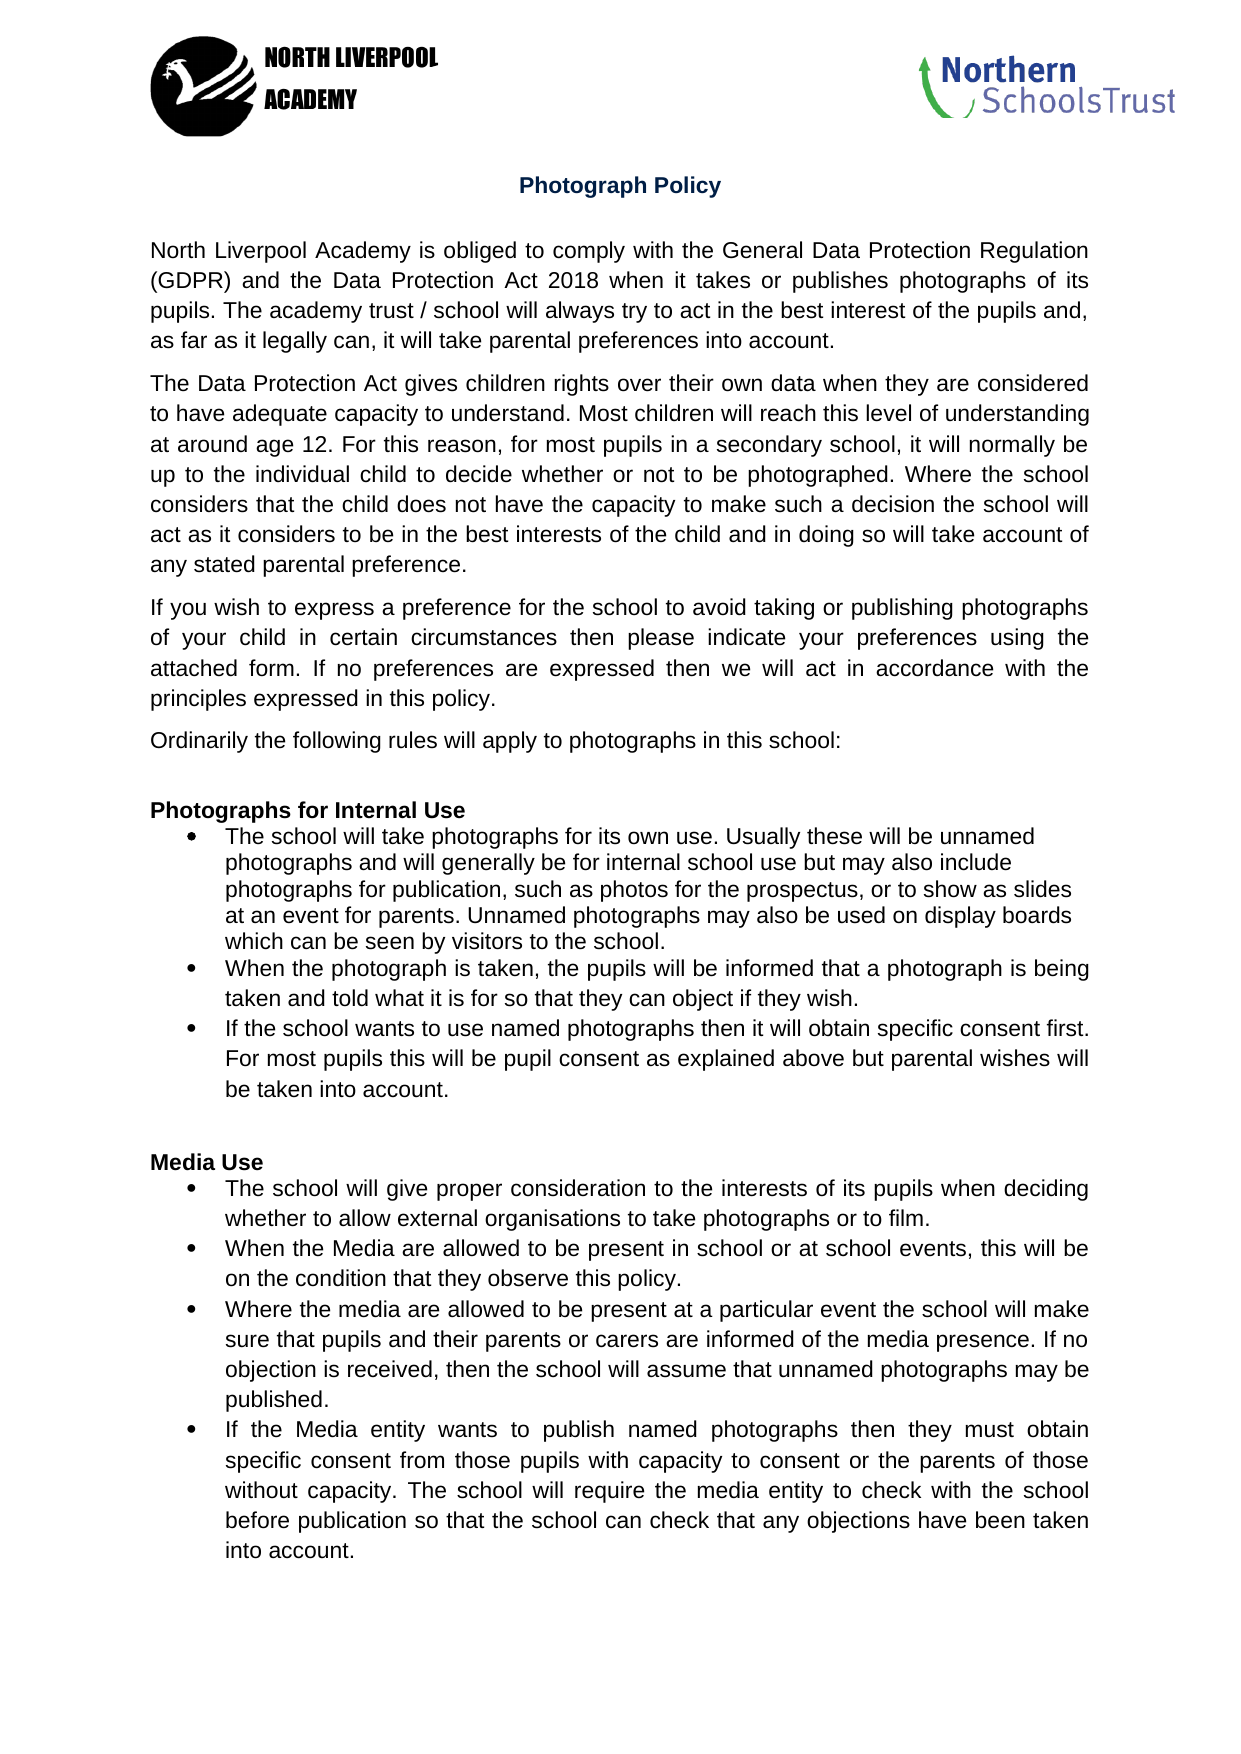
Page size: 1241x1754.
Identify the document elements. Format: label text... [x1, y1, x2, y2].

list When the photograph is taken, the pupils will be informed that a photograph is being taken and told what it is for so that they can object if they wish. [187, 955, 1090, 1011]
list If the Media entity wants to publish named photographs then they must obtain specific consent from those pupils with capacity to consent or the parents of those without capacity. The school will require the media entity to check with the school before publication so that the school can check that any objections have been taken into account. [187, 1416, 1090, 1564]
text Ordinarily the following rules will apply to photographs in this school: [150, 727, 1090, 754]
list If the school wants to use named photographs then it will obtain specific consent first. For most pupils this will be pupil consent as explained above but parental wishes will be taken into account. [187, 1015, 1090, 1102]
picture [150, 36, 441, 137]
picture [918, 55, 1175, 118]
text If you wish to express a preference for the school to avoid taking or publishing photographs of your child in certain circumstances then please indicate your preferences using the attached form. If no preferences are expressed then we will act in accordance with the principles expressed in this policy. [150, 594, 1090, 711]
list When the Media are allowed to be present in school or at school events, this will be on the condition that they observe this policy. [187, 1235, 1090, 1292]
list The school will give proper consideration to the interests of its pupils when deciding whether to allow external organisations to take photographs or to film. [187, 1175, 1090, 1231]
text The Data Protection Act gives children rights over their own data when they are considered to have adequate capacity to understand. Most children will reach this level of understanding at around age 12. For this reason, for most pupils in a secondary school, it will normally be up to the individual child to decide whether or not to be photographed. Where the school considers that the child does not have the capacity to make such a decision the school will act as it considers to be in the best interests of the child and in doing so will take account of any stated parental preference. [150, 370, 1090, 578]
text Photographs for Internal Use [150, 797, 1090, 823]
text Photograph Policy [150, 172, 1090, 198]
text North Liverpool Academy is obliged to comply with the General Data Protection Regulation (GDPR) and the Data Protection Act 2018 when it takes or publishes photographs of its pupils. The academy trust / school will always try to act in the best interest of the pupils and, as far as it legally can, it will take parental preferences into account. [150, 237, 1090, 354]
list Where the media are allowed to be present at a particular event the school will make sure that pupils and their parents or carers are informed of the media presence. If no objection is received, then the school will assume that unnamed photographs may be published. [187, 1296, 1090, 1413]
text Media Use [150, 1148, 1090, 1175]
list The school will take photographs for its own use. Usually these will be unnamed photographs and will generally be for internal school use but may also include photographs for publication, such as photos for the prospectus, or to show as slides at an event for parents. Unnamed photographs may also be used on display boards which can be seen by visitors to the school. [187, 823, 1090, 955]
